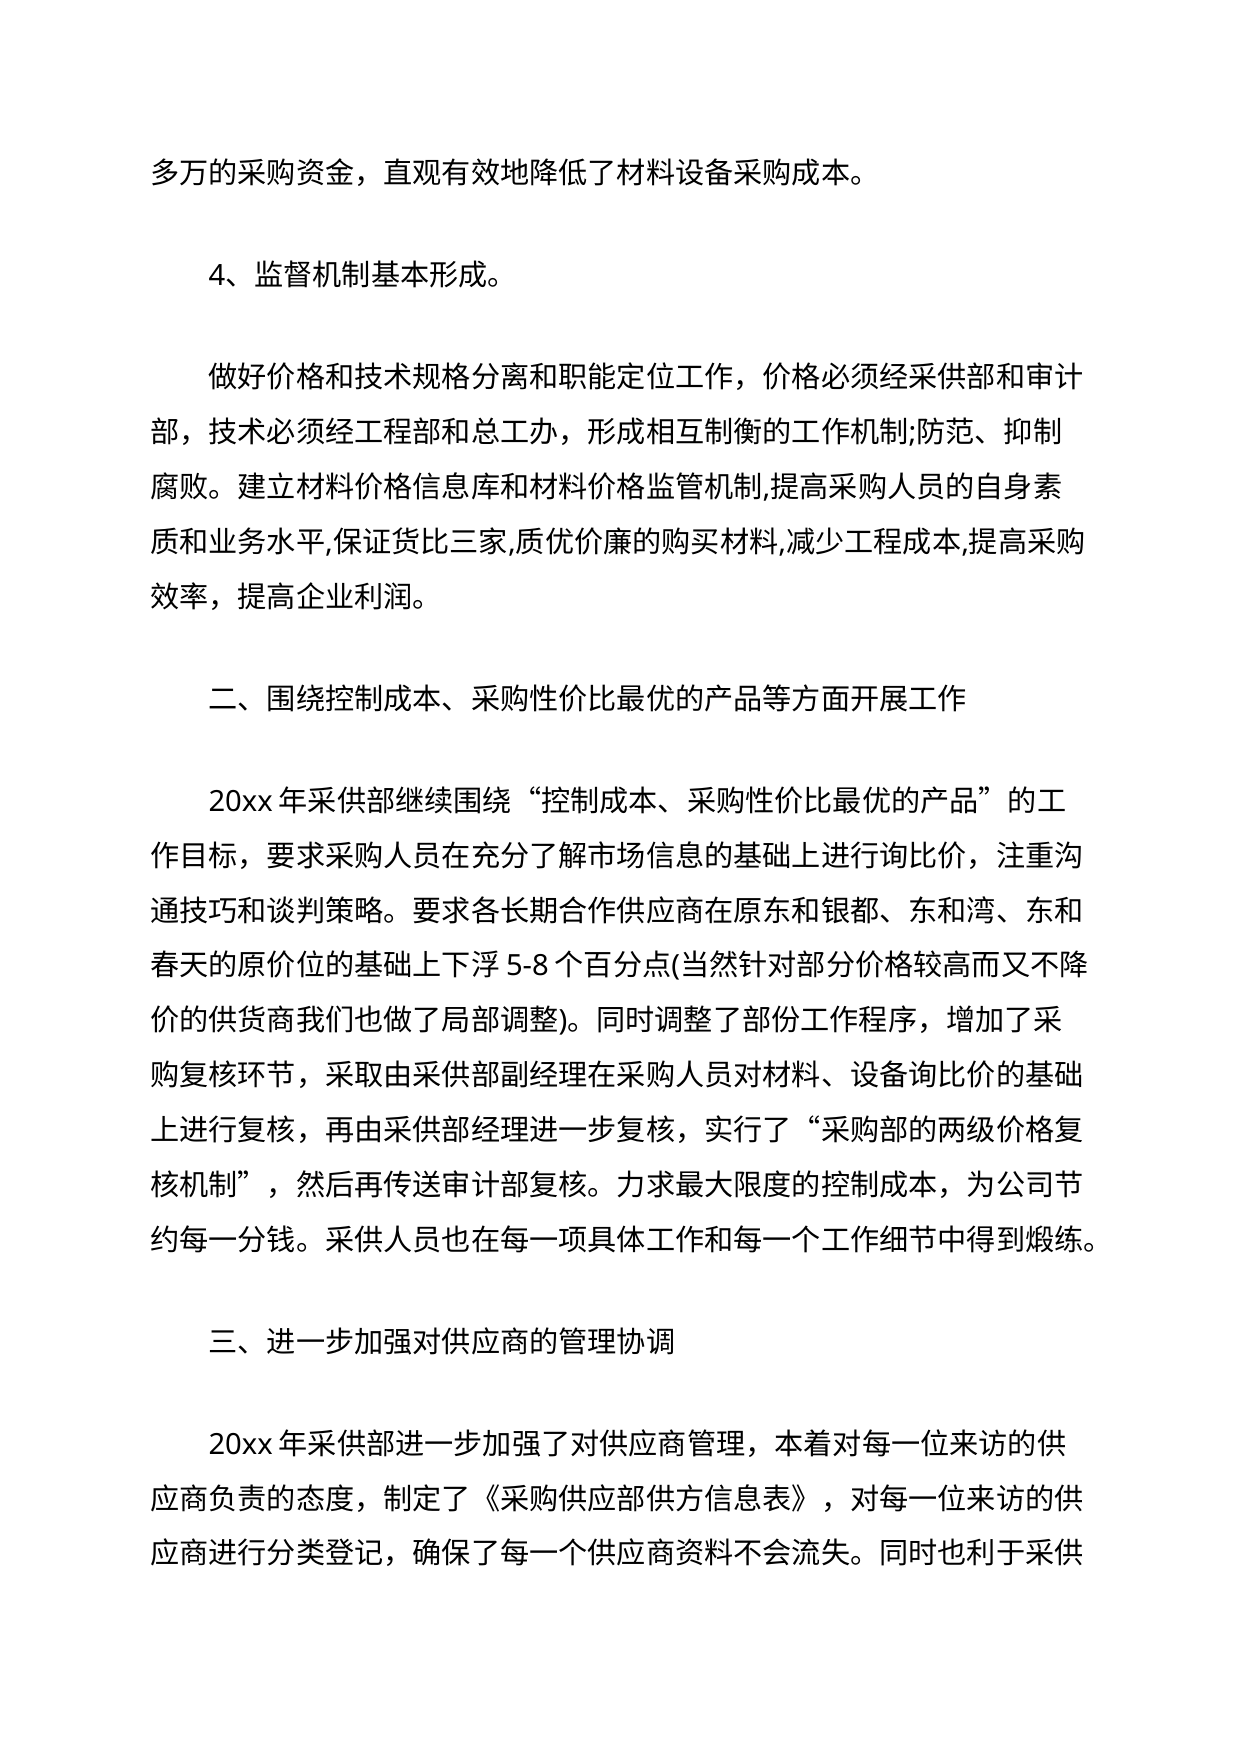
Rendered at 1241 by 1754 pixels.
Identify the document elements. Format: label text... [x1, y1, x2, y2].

text 4、监督机制基本形成。 [150, 252, 1090, 294]
text 二、围绕控制成本、采购性价比最优的产品等方面开展工作 [150, 675, 1090, 718]
text 20xx年采供部继续围绕“控制成本、采购性价比最优的产品”的工作目标，要求采购人员在充分了解市场信息的基础上进行询比价，注重沟通技巧和谈判策略。要求各长期合作供应商在原东和银都、东和湾、东和春天的原价位的基础上下浮5-8个百分点(当然针对部分价格较高而又不降价的供货商我们也做了局部调整)。同时调整了部份工作程序，增加了采购复核环节，采取由采供部副经理在采购人员对材料、设备询比价的基础上进行复核，再由采供部经理进一步复核，实行了“采购部的两级价格复核机制”，然后再传送审计部复核。力求最大限度的控制成本，为公司节约每一分钱。采供人员也在每一项具体工作和每一个工作细节中得到煅练。 [150, 777, 1090, 1259]
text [150, 150, 1090, 192]
text 做好价格和技术规格分离和职能定位工作，价格必须经采供部和审计部，技术必须经工程部和总工办，形成相互制衡的工作机制;防范、抑制腐败。建立材料价格信息库和材料价格监管机制,提高采购人员的自身素质和业务水平,保证货比三家,质优价廉的购买材料,减少工程成本,提高采购效率，提高企业利润。 [150, 354, 1090, 616]
text 三、进一步加强对供应商的管理协调 [150, 1318, 1090, 1361]
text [150, 1420, 1090, 1572]
